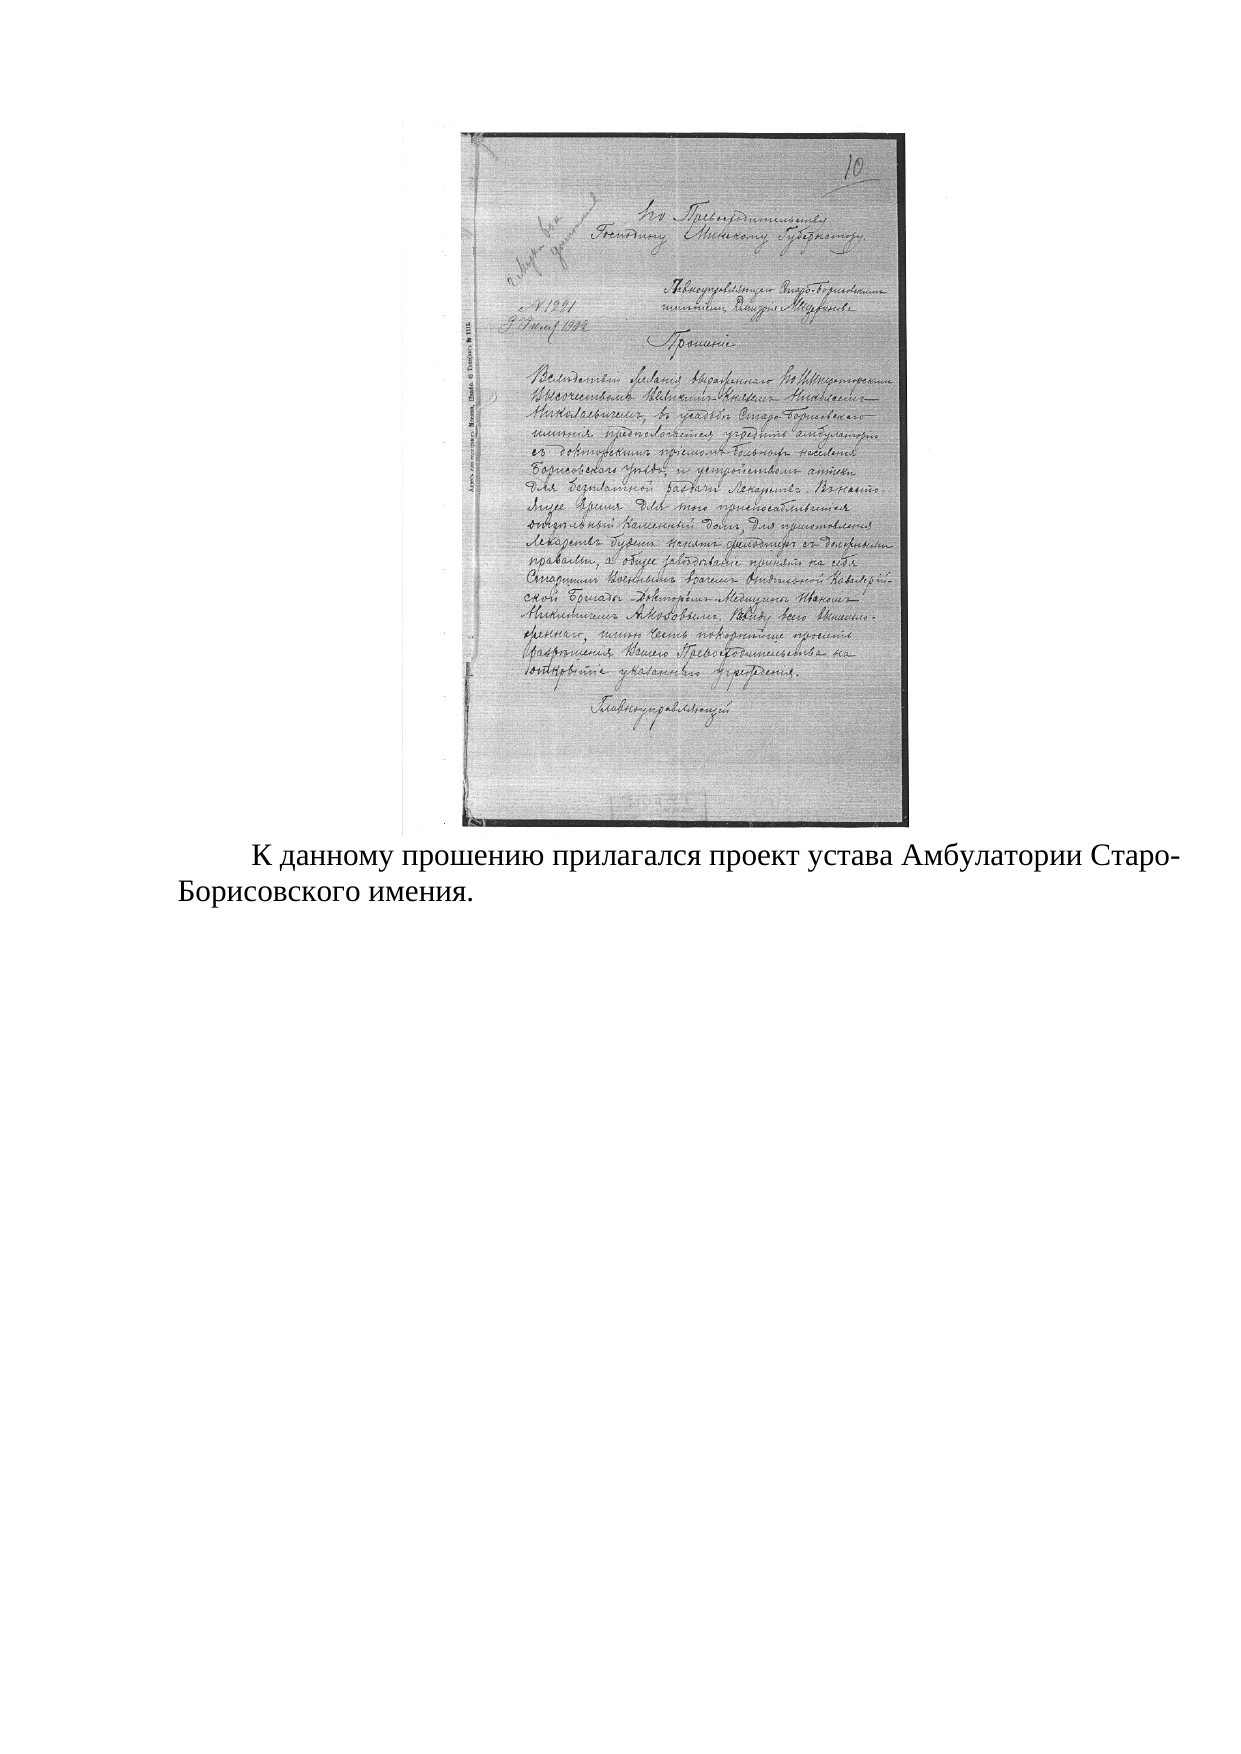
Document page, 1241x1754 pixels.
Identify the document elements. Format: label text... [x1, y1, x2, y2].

picture [398, 118, 961, 836]
text К данному прошению прилагался проект устава Амбулатории Старо-Борисовского имения. [177, 836, 1181, 908]
